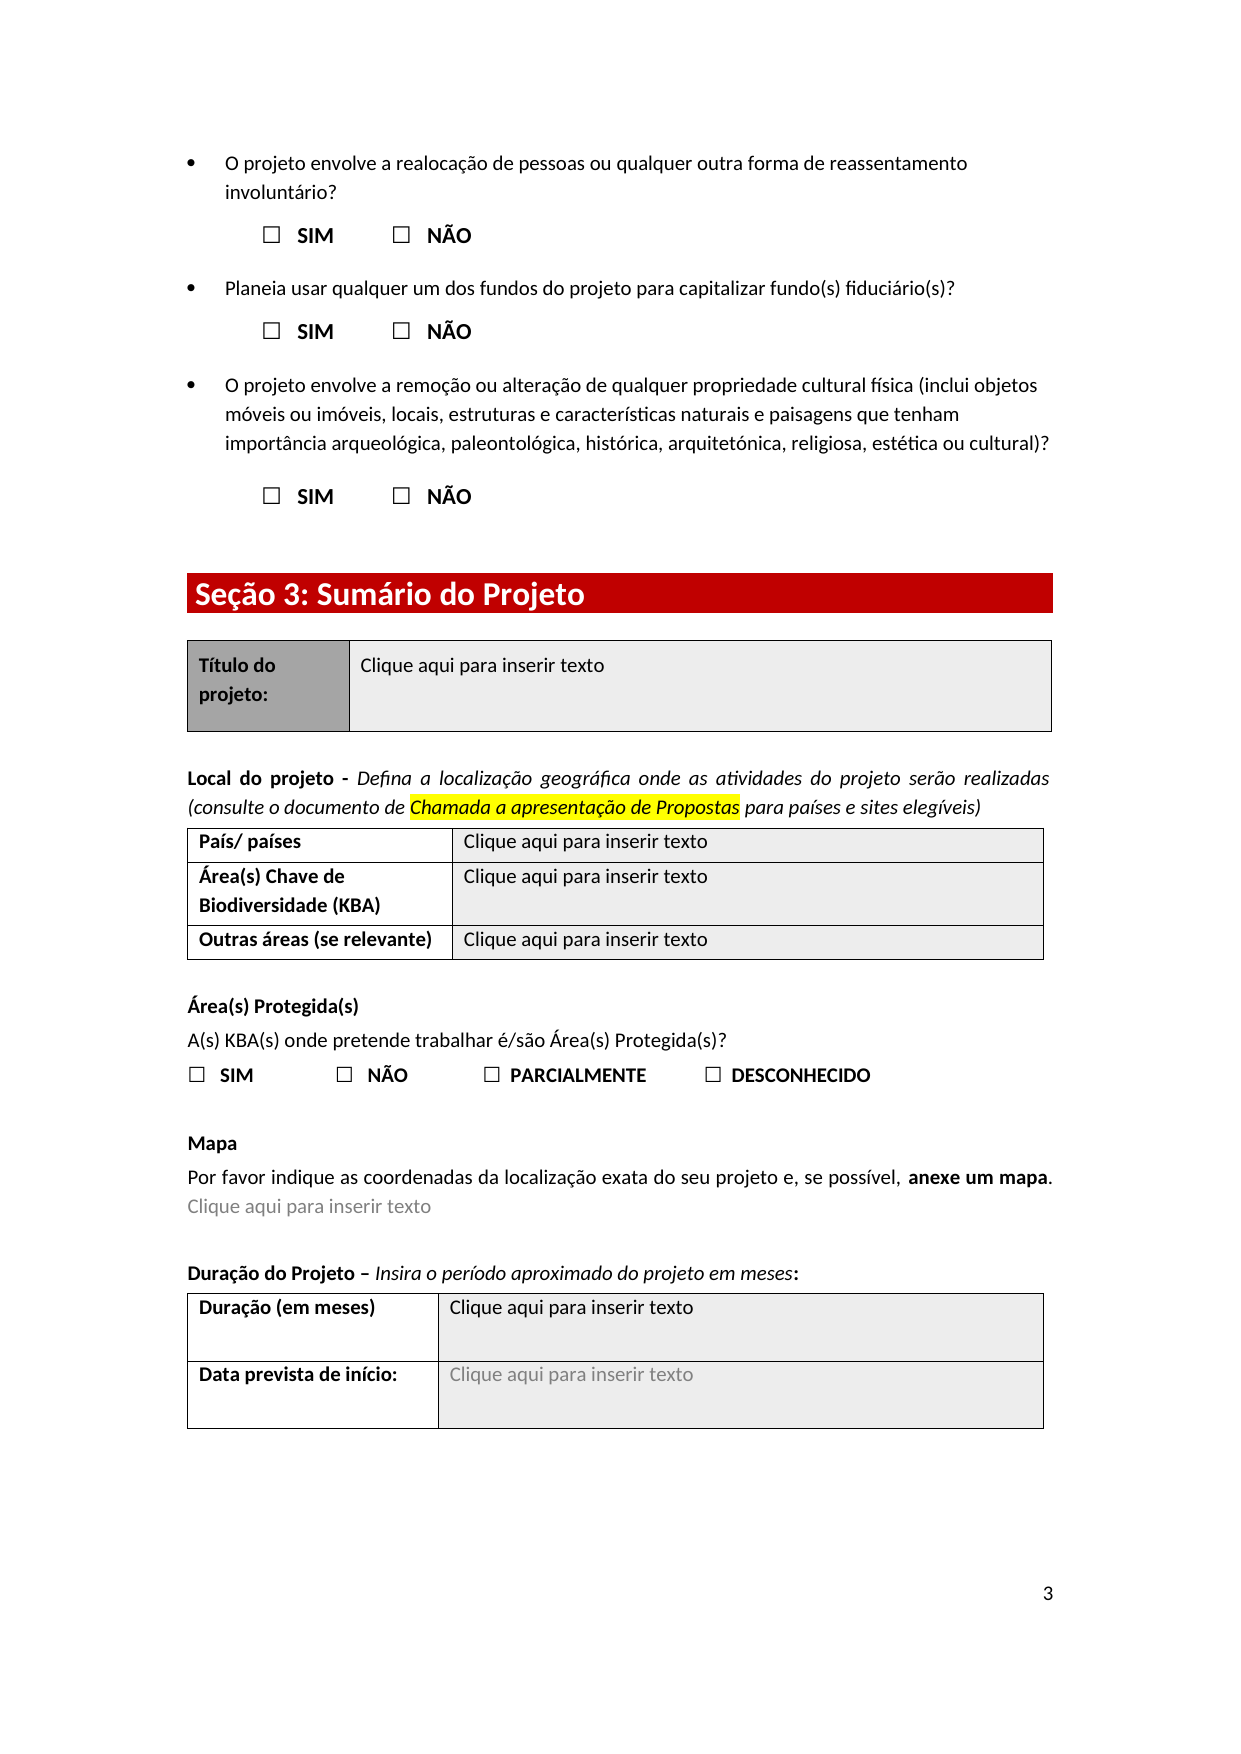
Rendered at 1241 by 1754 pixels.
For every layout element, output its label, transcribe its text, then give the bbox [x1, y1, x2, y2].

text SIM NÃO PARCIALMENTE DESCONHECIDO [187, 1060, 1053, 1089]
text Duração do Projeto – Insira o período aproximado do projeto em meses: [187, 1260, 1053, 1285]
text SIM NÃO [187, 480, 1053, 511]
text A(s) KBA(s) onde pretende trabalhar é/são Área(s) Protegida(s)? [187, 1027, 1053, 1052]
list O projeto envolve a realocação de pessoas ou qualquer outra forma de reassentamento involuntário? [187, 150, 1053, 204]
text SIM NÃO [187, 315, 1053, 346]
text Mapa [187, 1131, 1053, 1156]
text Por favor indique as coordenadas da localização exata do seu projeto e, se possível, anexe um mapa. [187, 1164, 1053, 1218]
text SIM NÃO [187, 219, 1053, 250]
table_header Título do projeto: [188, 641, 349, 731]
table_header País/ países [188, 829, 452, 862]
table_cell Outras áreas (se relevante) [188, 926, 452, 959]
text Local do projeto - Defina a localização geográfica onde as atividades do projeto serão realizadas (consulte o documento de Chamada a apresentação de Propostas para países e sites elegíveis) [187, 765, 1053, 820]
text Área(s) Protegida(s) [187, 994, 1053, 1019]
list Planeia usar qualquer um dos fundos do projeto para capitalizar fundo(s) fiduciário(s)? [187, 276, 1053, 301]
table_cell Área(s) Chave de Biodiversidade (KBA) [188, 863, 452, 925]
table_cell Data prevista de início: [188, 1362, 438, 1428]
table_header Duração (em meses) [188, 1294, 438, 1361]
list O projeto envolve a remoção ou alteração de qualquer propriedade cultural física (inclui objetos móveis ou imóveis, locais, estruturas e características naturais e paisagens que tenham importância arqueológica, paleontológica, histórica, arquitetónica, religiosa, estética ou cultural)? [187, 372, 1053, 456]
text Seção 3: Sumário do Projeto [187, 573, 1053, 613]
